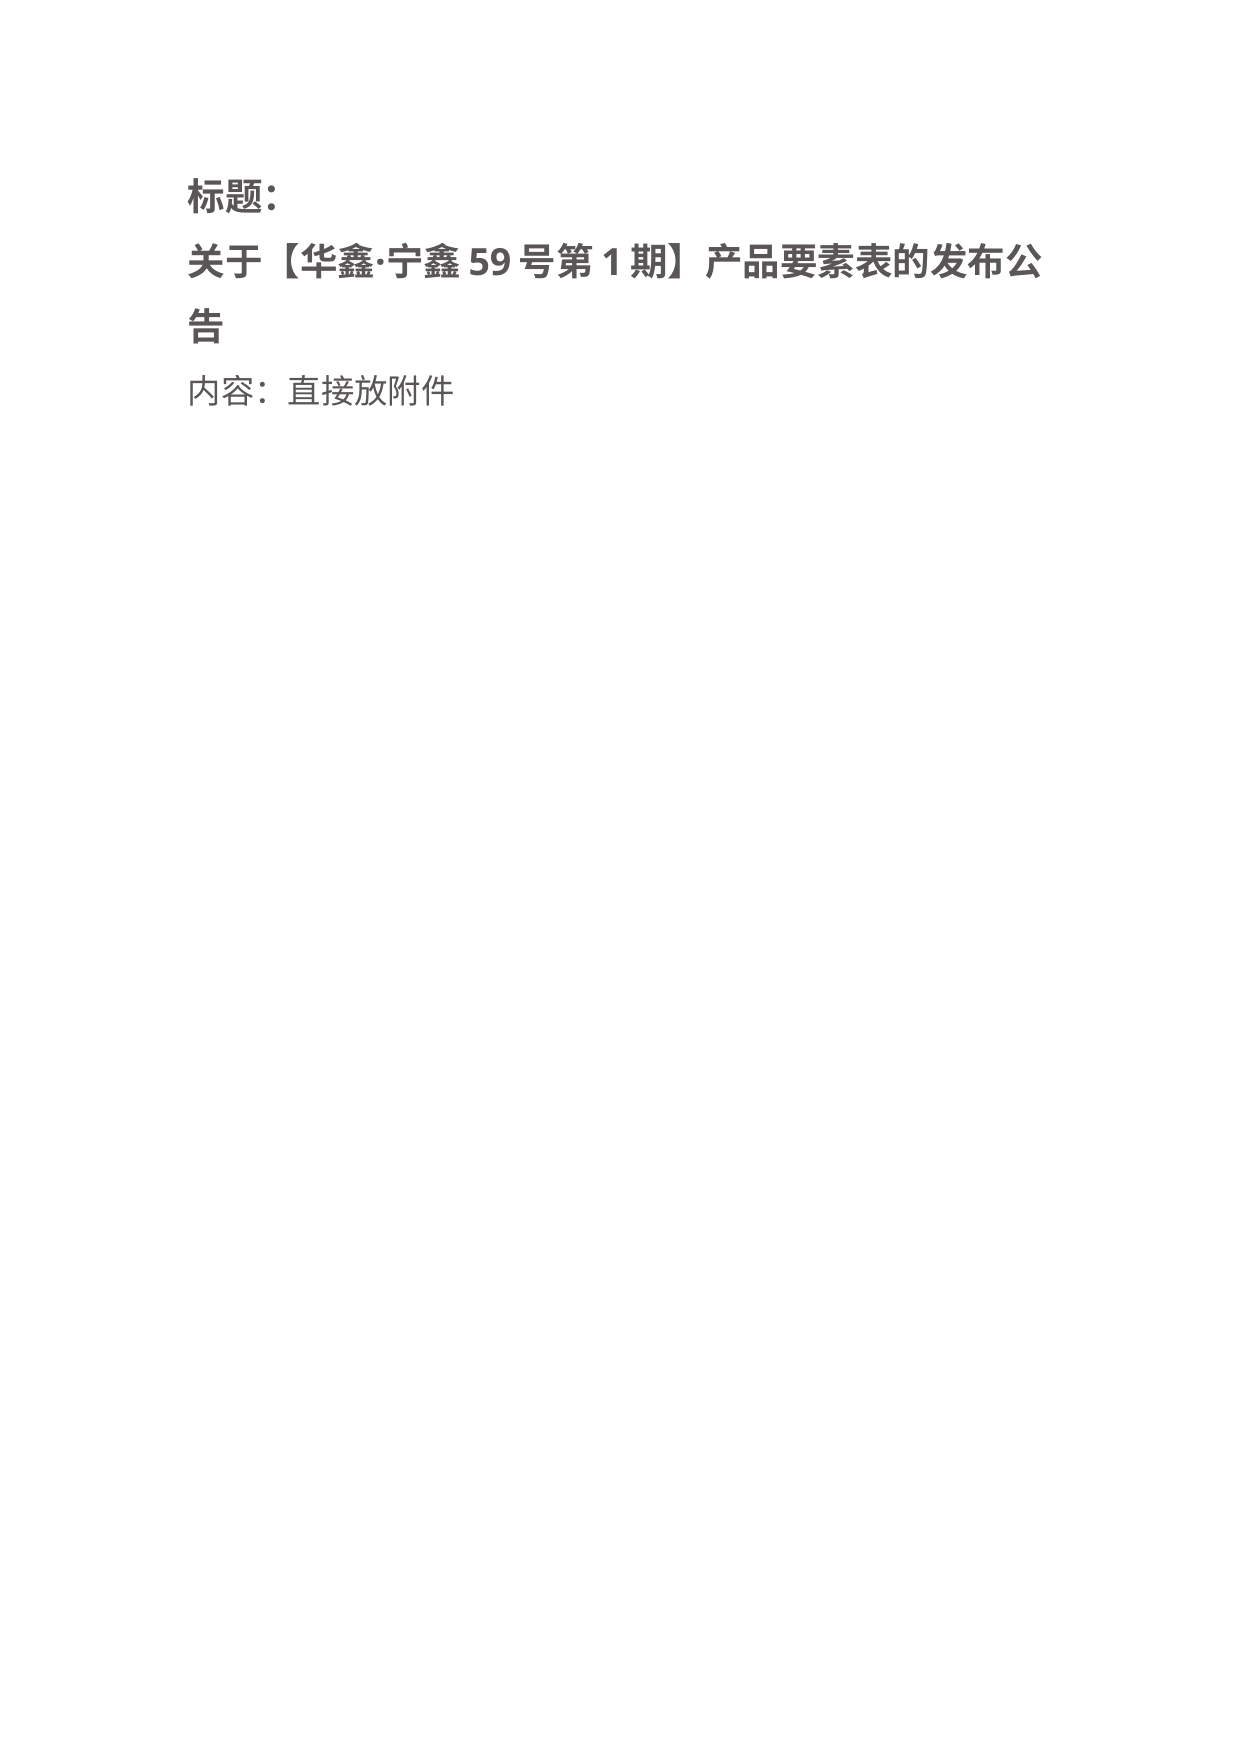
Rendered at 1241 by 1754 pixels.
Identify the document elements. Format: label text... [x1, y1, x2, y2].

subtitle 关于【华鑫·宁鑫59号第1期】产品要素表的发布公告 [187, 227, 1053, 357]
text 内容：直接放附件 [187, 357, 1053, 422]
subtitle 标题： [187, 162, 1053, 227]
